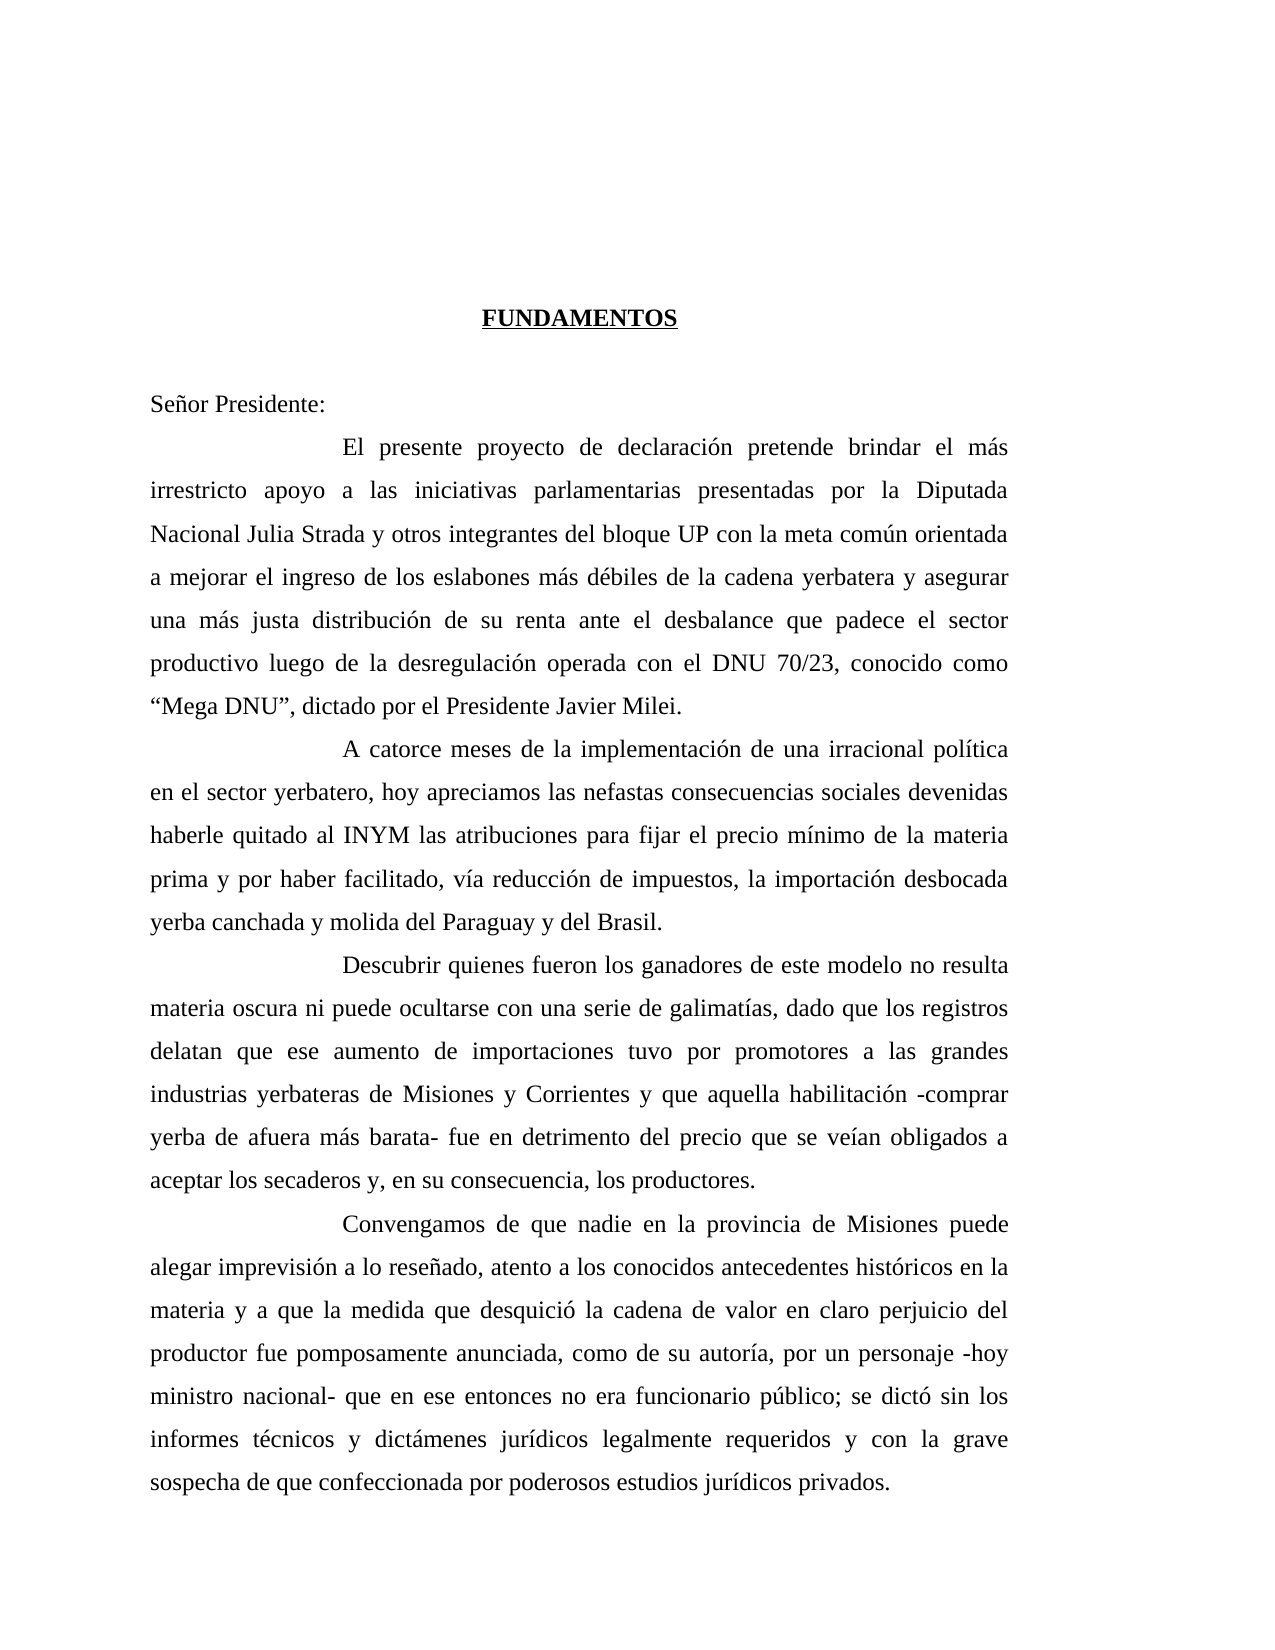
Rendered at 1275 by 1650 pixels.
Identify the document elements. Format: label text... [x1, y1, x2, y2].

text Señor Presidente: [150, 389, 1009, 418]
text FUNDAMENTOS [150, 303, 1009, 332]
text Convengamos de que nadie en la provincia de Misiones puede alegar imprevisión a lo reseñado, atento a los conocidos antecedentes históricos en la materia y a que la medida que desquició la cadena de valor en claro perjuicio del productor fue pomposamente anunciada, como de su autoría, por un personaje -hoy ministro nacional- que en ese entonces no era funcionario público; se dictó sin los informes técnicos y dictámenes jurídicos legalmente requeridos y con la grave sospecha de que confeccionada por poderosos estudios jurídicos privados. [150, 1209, 1009, 1496]
text A catorce meses de la implementación de una irracional política en el sector yerbatero, hoy apreciamos las nefastas consecuencias sociales devenidas haberle quitado al INYM las atribuciones para fijar el precio mínimo de la materia prima y por haber facilitado, vía reducción de impuestos, la importación desbocada yerba canchada y molida del Paraguay y del Brasil. [150, 734, 1009, 936]
text Descubrir quienes fueron los ganadores de este modelo no resulta materia oscura ni puede ocultarse con una serie de galimatías, dado que los registros delatan que ese aumento de importaciones tuvo por promotores a las grandes industrias yerbateras de Misiones y Corrientes y que aquella habilitación -comprar yerba de afuera más barata- fue en detrimento del precio que se veían obligados a aceptar los secaderos y, en su consecuencia, los productores. [150, 950, 1009, 1194]
text El presente proyecto de declaración pretende brindar el más irrestricto apoyo a las iniciativas parlamentarias presentadas por la Diputada Nacional Julia Strada y otros integrantes del bloque UP con la meta común orientada a mejorar el ingreso de los eslabones más débiles de la cadena yerbatera y asegurar una más justa distribución de su renta ante el desbalance que padece el sector productivo luego de la desregulación operada con el DNU 70/23, conocido como “Mega DNU”, dictado por el Presidente Javier Milei. [150, 432, 1009, 720]
